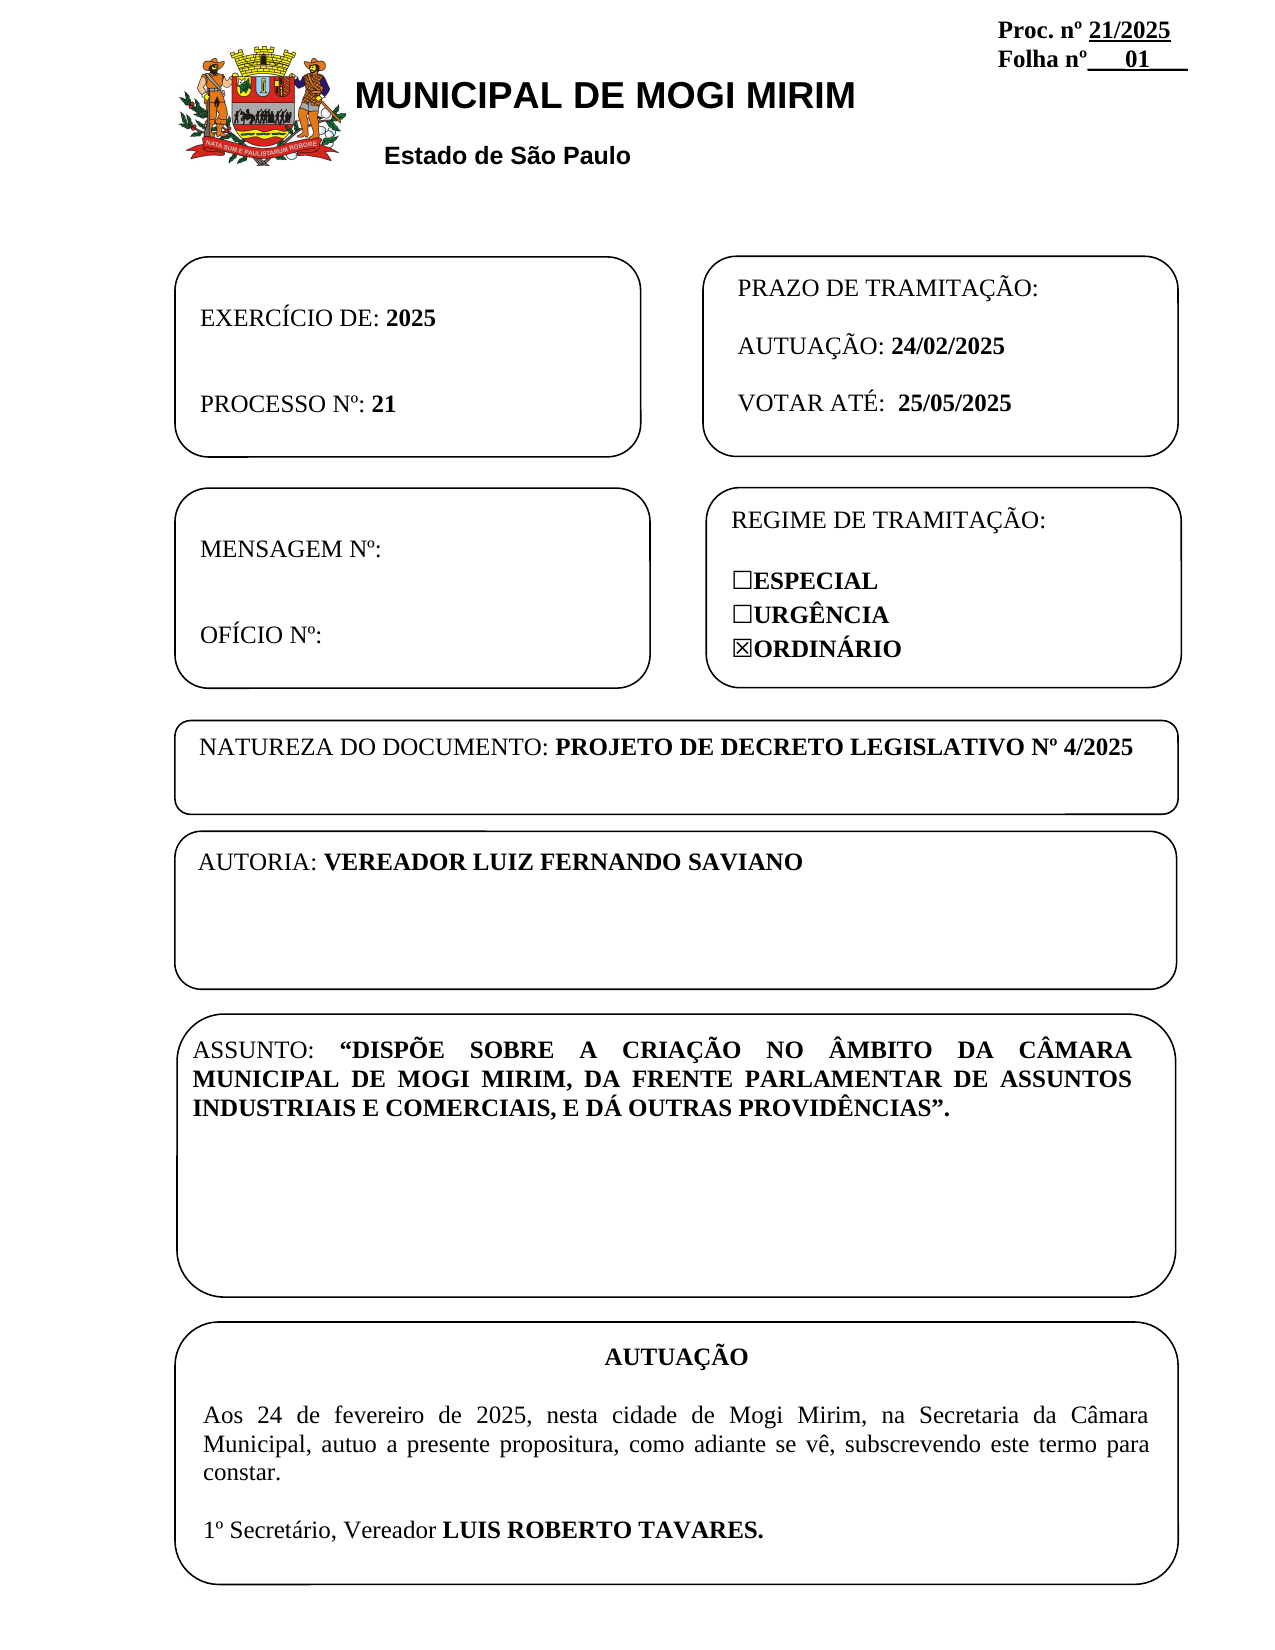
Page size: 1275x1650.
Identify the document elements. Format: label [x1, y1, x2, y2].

picture [177, 46, 347, 165]
